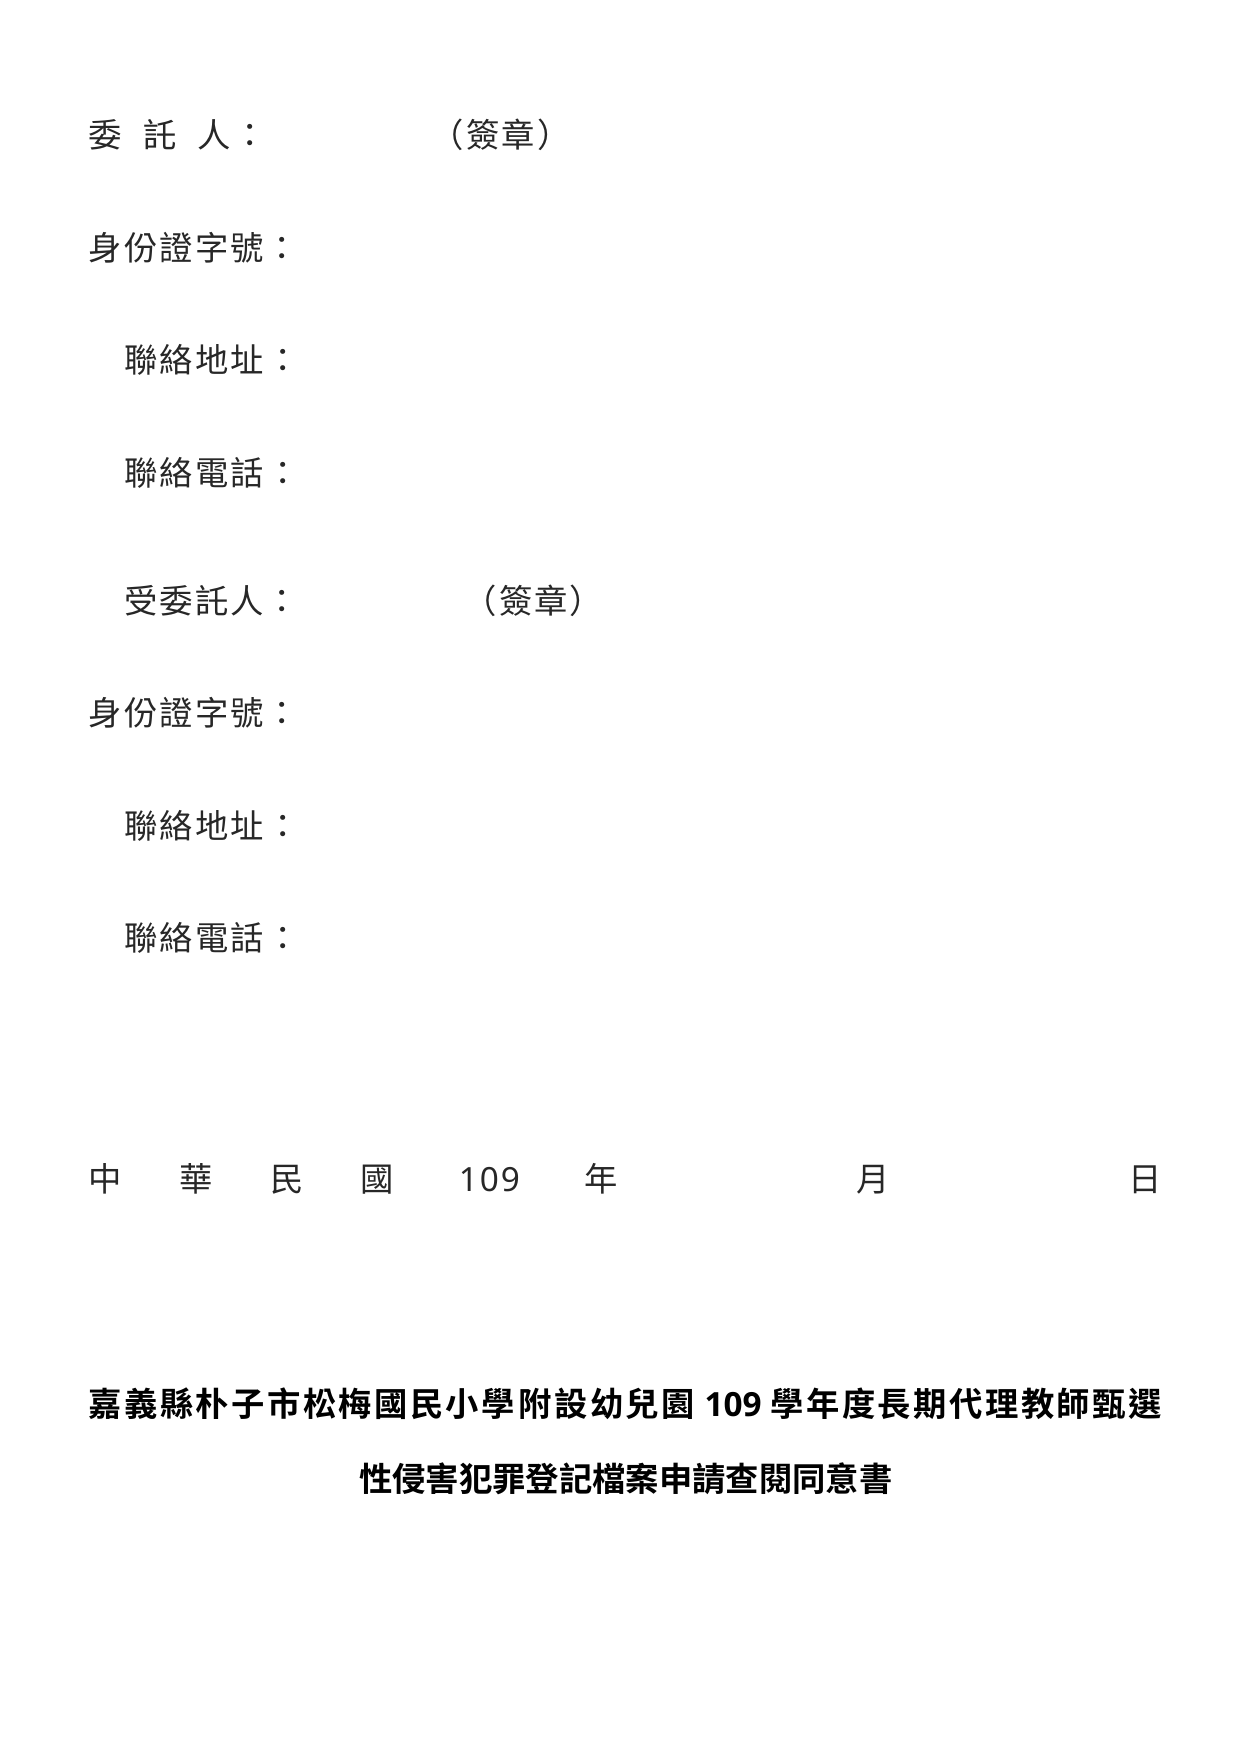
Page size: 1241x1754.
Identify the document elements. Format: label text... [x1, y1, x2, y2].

text 委 託 人： （簽章） 身份證字號： 聯絡地址： 聯絡電話： [89, 95, 1162, 508]
text 受委託人： （簽章） 身份證字號： 聯絡地址： 聯絡電話： [89, 561, 1162, 974]
text 性侵害犯罪登記檔案申請查閱同意書 [89, 1439, 1162, 1514]
text 嘉義縣朴子市松梅國民小學附設幼兒園109學年度長期代理教師甄選 [89, 1364, 1162, 1439]
text 中華民國109年 月 日 [89, 1139, 1162, 1214]
